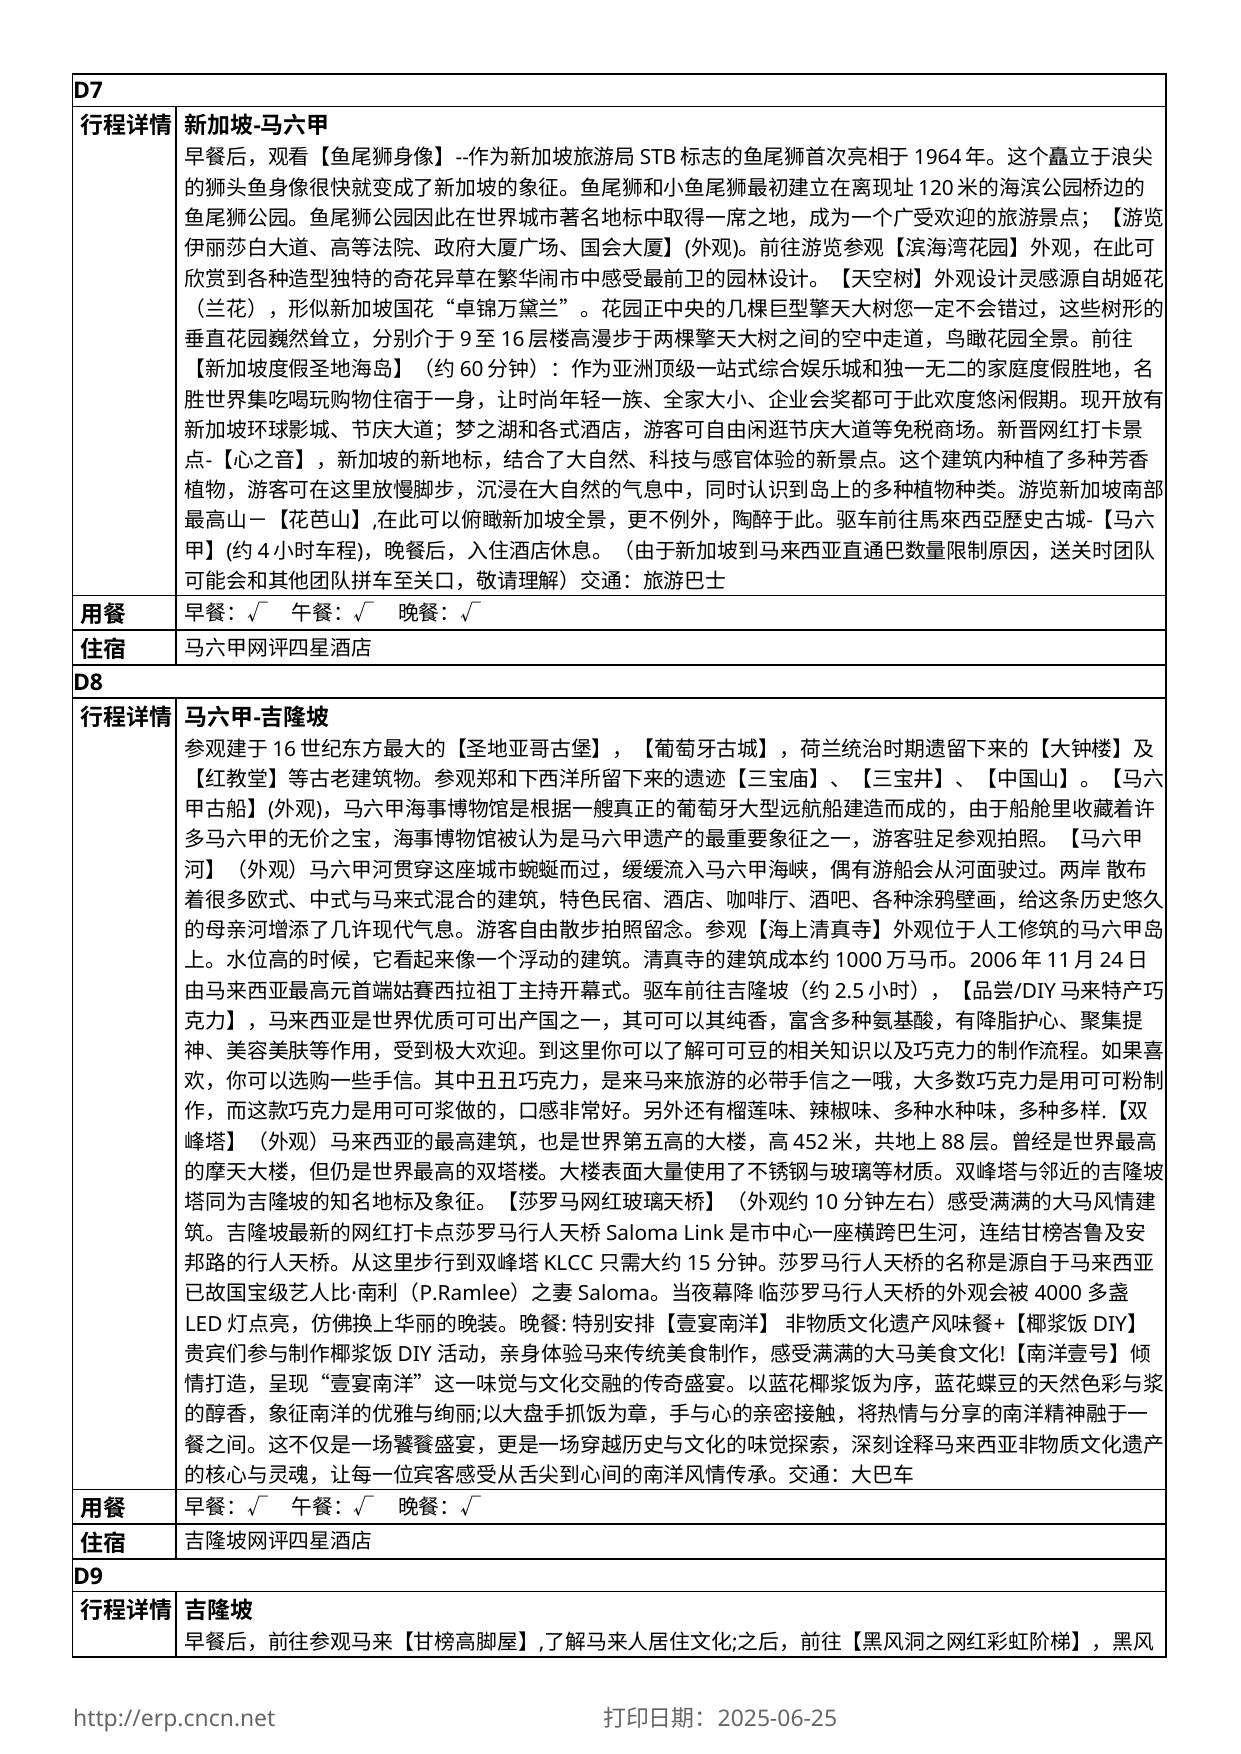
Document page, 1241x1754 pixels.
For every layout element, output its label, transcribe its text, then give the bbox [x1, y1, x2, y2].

table_cell D8 [73, 666, 1165, 697]
table_cell 吉隆坡网评四星酒店 [177, 1525, 1165, 1558]
table_cell 行程详情 [73, 107, 175, 594]
table_cell 早餐：√ 午餐：√ 晚餐：√ [177, 1490, 1165, 1523]
table_cell 用餐 [73, 596, 175, 629]
table_cell 早餐：√ 午餐：√ 晚餐：√ [177, 596, 1165, 629]
table_cell 用餐 [73, 1490, 175, 1523]
table_cell 新加坡-马六甲 早餐后，观看【鱼尾狮身像】--作为新加坡旅游局STB标志的鱼尾狮首次亮相于1964年。这个矗立于浪尖的狮头鱼身像很快就变成了新加坡的象征。鱼尾狮和小鱼尾狮最初建立在离现址120米的海滨公园桥边的鱼尾狮公园。鱼尾狮公园因此在世界城市著名地标中取得一席之地，成为一个广受欢迎的旅游景点；【游览伊丽莎白大道、高等法院、政府大厦广场、国会大厦】(外观)。 [177, 107, 1165, 594]
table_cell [177, 1592, 1165, 1656]
table_cell D7 [73, 75, 1165, 106]
table_cell D9 [73, 1560, 1165, 1591]
table_cell 行程详情 [73, 699, 175, 1488]
table_cell 马六甲-吉隆坡 参观建于16世纪东方最大的【圣地亚哥古堡】，【葡萄牙古城】，荷兰统治时期遗留下来的【大钟楼】及【红教堂】等古老建筑物。参观郑和下西洋所留下来的遗迹【三宝庙】、【三宝井】、【中国山】。 [177, 699, 1165, 1488]
table_cell 住宿 [73, 631, 175, 664]
table_cell 马六甲网评四星酒店 [177, 631, 1165, 664]
table_cell 行程详情 [73, 1592, 175, 1656]
table_cell 住宿 [73, 1525, 175, 1558]
